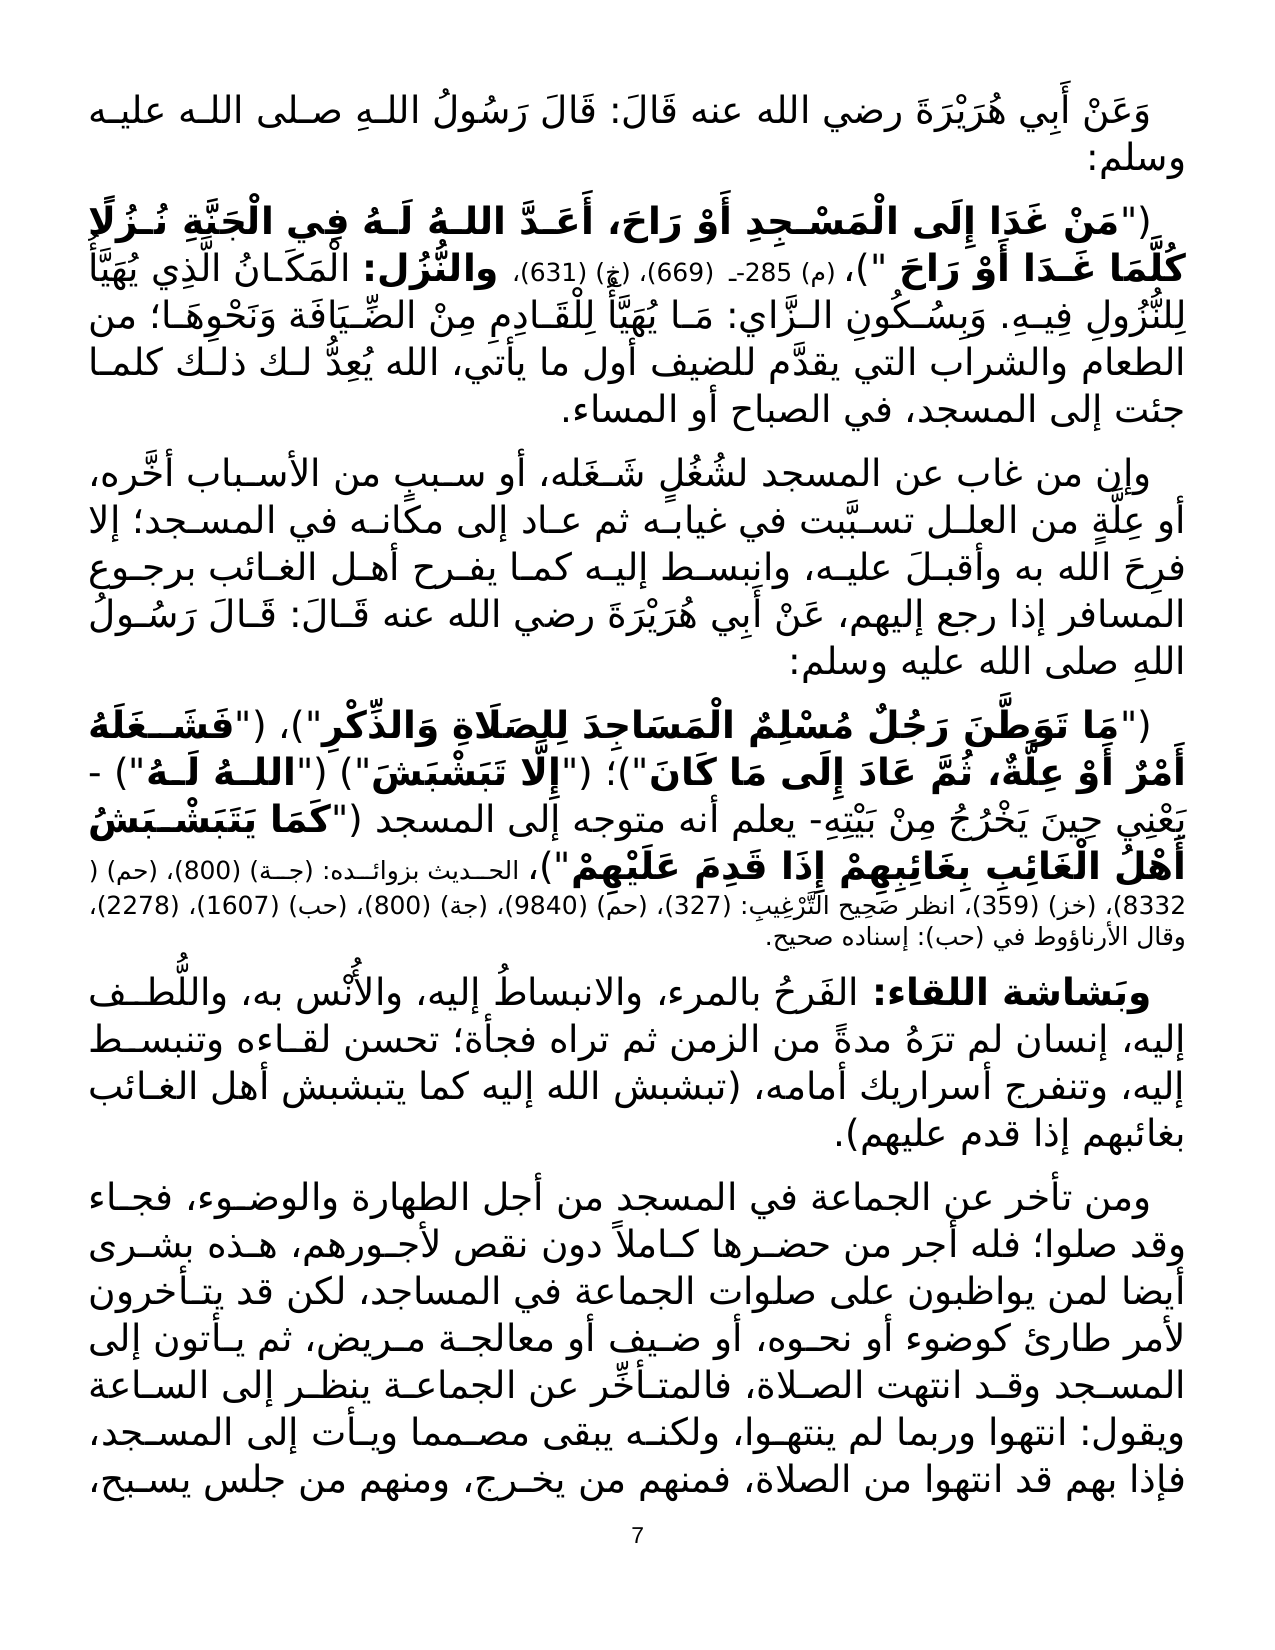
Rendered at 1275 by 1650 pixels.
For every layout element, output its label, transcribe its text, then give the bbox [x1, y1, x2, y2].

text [89, 1175, 1186, 1502]
text وإن من غاب عن المسجد لشُغُلٍ شَغَله، أو سببٍ من الأسباب أخَّره، أو عِلَّةٍ من العلل تسبَّبت في غيابه ثم عاد إلى مكانه في المسجد؛ إلا فرِحَ الله به وأقبلَ عليه، وانبسط إليه كما يفرح أهل الغائب برجوع المسافر إذا رجع إليهم، عَنْ أَبِي هُرَيْرَةَ رضي الله عنه قَالَ: قَالَ رَسُولُ اللهِ صلى الله عليه وسلم: [89, 452, 1186, 683]
text وبَشاشة اللقاء: الفَرحُ بالمرء، والانبساطُ إليه، والأُنْس به، واللُّطف إليه، إنسان لم ترَهُ مدةً من الزمن ثم تراه فجأة؛ تحسن لقاءه وتنبسط إليه، وتنفرج أسراريك أمامه، (تبشبش الله إليه كما يتبشبش أهل الغائب بغائبهم إذا قدم عليهم). [89, 970, 1186, 1155]
text وَعَنْ أَبِي هُرَيْرَةَ رضي الله عنه قَالَ: قَالَ رَسُولُ اللهِ صلى الله عليه وسلم: [89, 89, 1186, 179]
text ("مَنْ غَدَا إِلَى الْمَسْجِدِ أَوْ رَاحَ، أَعَدَّ اللهُ لَهُ فِي الْجَنَّةِ نُزُلًا كُلَّمَا غَدَا أَوْ رَاحَ ")، (م) 285- (669)، (خ) (631)، والنُّزُل: الْمَكَانُ الَّذِي يُهَيَّأُ لِلنُّزُولِ فِيهِ. وَبِسُكُونِ الزَّاي: مَا يُهَيَّأُ لِلْقَادِمِ مِنْ الضِّيَافَة وَنَحْوِهَا؛ من الطعام والشراب التي يقدَّم للضيف أول ما يأتي، الله يُعِدُّ لك ذلك كلما جئت إلى المسجد، في الصباح أو المساء. [89, 199, 1186, 431]
text ("مَا تَوَطَّنَ رَجُلٌ مُسْلِمٌ الْمَسَاجِدَ لِلصَلَاةِ وَالذِّكْرِ")، ("فَشَغَلَهُ أَمْرٌ أَوْ عِلَّةٌ، ثُمَّ عَادَ إِلَى مَا كَانَ")؛ ("إِلَّا تَبَشْبَشَ") ("اللهُ لَهُ") -يَعْنِي حِينَ يَخْرُجُ مِنْ بَيْتِهِ- يعلم أنه متوجه إلى المسجد ("كَمَا يَتَبَشْبَشُ أَهْلُ الْغَائِبِ بِغَائِبِهِمْ إِذَا قَدِمَ عَلَيْهِمْ")، الحديث بزوائده: (جة) (800)، (حم) (8332)، (خز) (359)، انظر صَحِيح التَّرْغِيبِ: (327)، (حم) (9840)، (جة) (800)، (حب) (1607)، (2278)، وقال الأرناؤوط في (حب): إسناده صحيح. [89, 704, 1186, 951]
